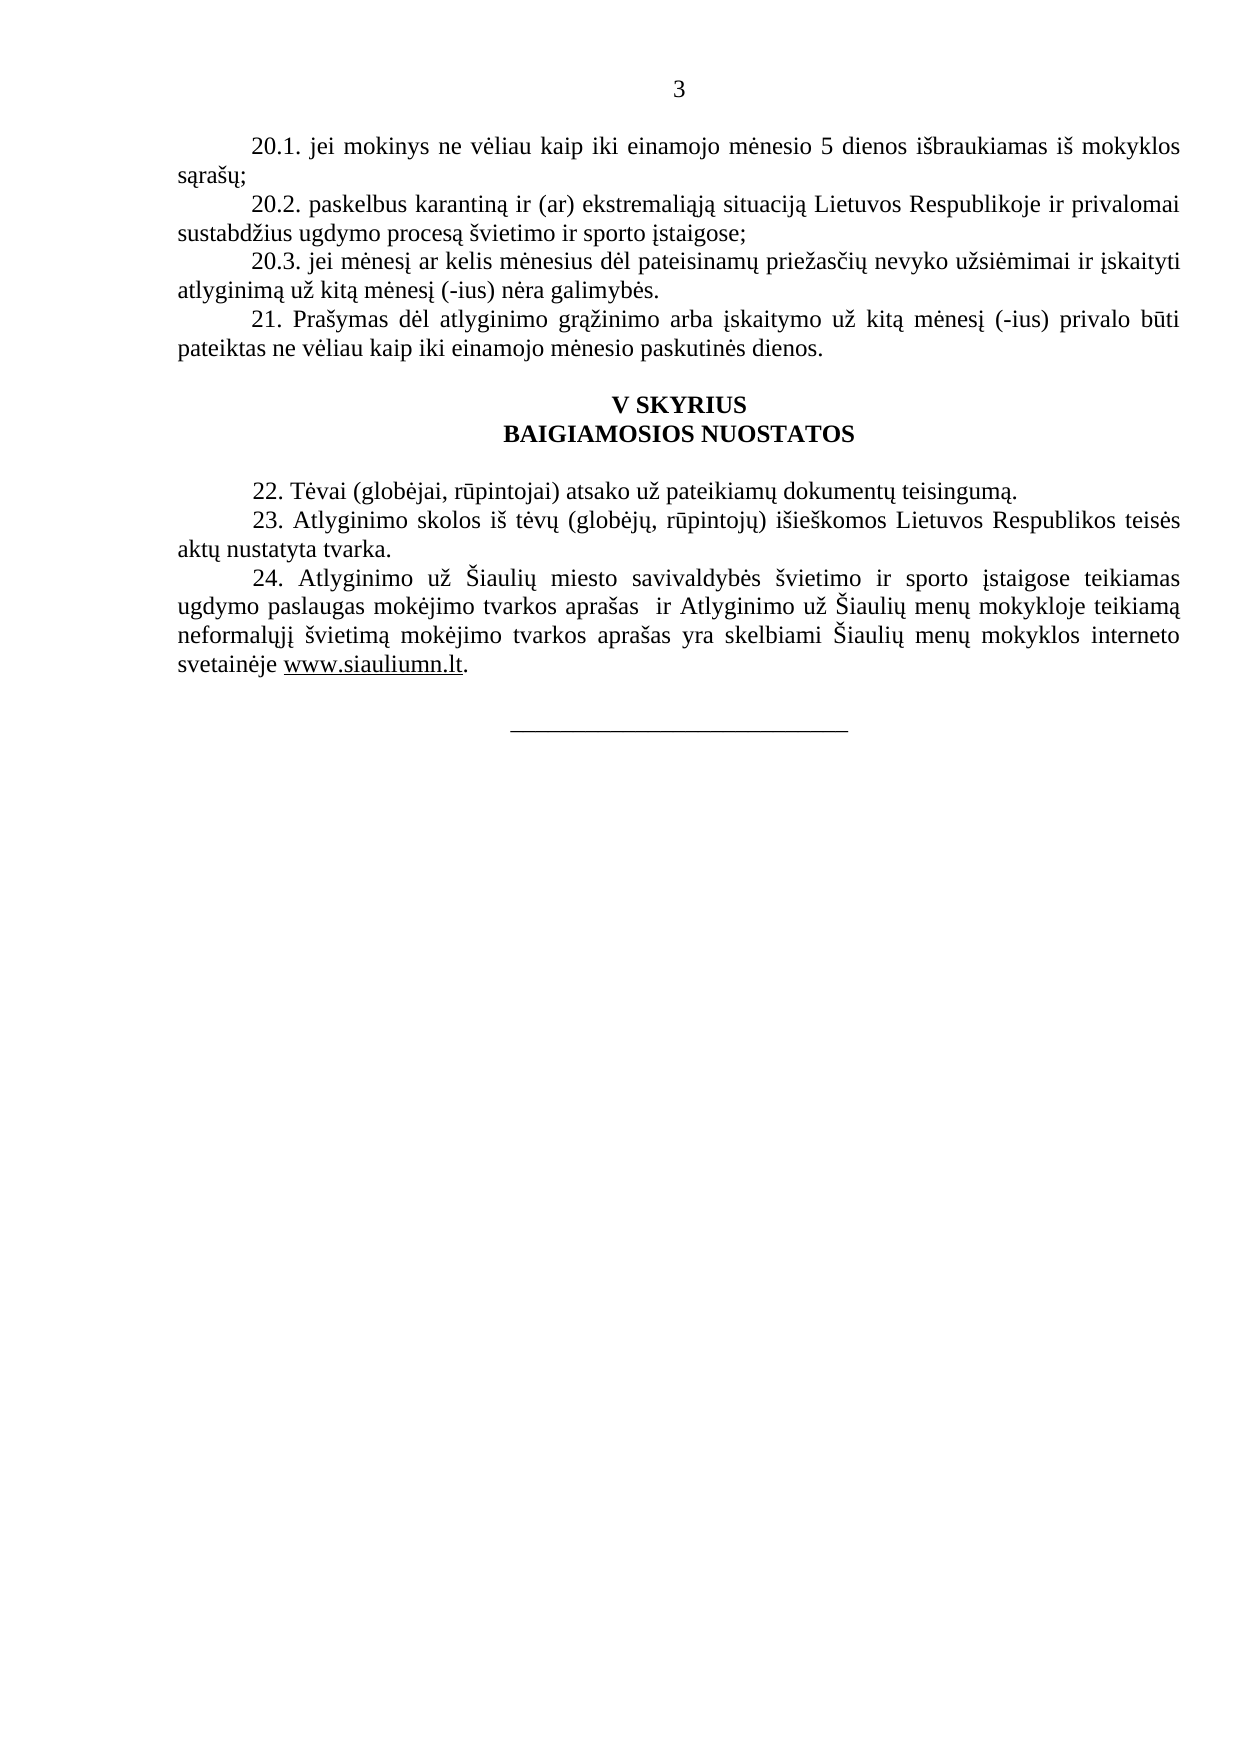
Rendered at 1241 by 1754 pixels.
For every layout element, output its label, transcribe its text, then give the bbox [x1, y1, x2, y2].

text 23. Atlyginimo skolos iš tėvų (globėjų, rūpintojų) išieškomos Lietuvos Respublikos teisės aktų nustatyta tvarka. [177, 505, 1181, 563]
text 20.1. jei mokinys ne vėliau kaip iki einamojo mėnesio 5 dienos išbraukiamas iš mokyklos sąrašų; [177, 131, 1181, 189]
text 24. Atlyginimo už Šiaulių miesto savivaldybės švietimo ir sporto įstaigose teikiamas ugdymo paslaugas mokėjimo tvarkos aprašas ir Atlyginimo už Šiaulių menų mokykloje teikiamą neformalųjį švietimą mokėjimo tvarkos aprašas yra skelbiami Šiaulių menų mokyklos interneto svetainėje www.siauliumn.lt. [177, 563, 1181, 678]
text 20.3. jei mėnesį ar kelis mėnesius dėl pateisinamų priežasčių nevyko užsiėmimai ir įskaityti atlyginimą už kitą mėnesį (-ius) nėra galimybės. [177, 246, 1181, 304]
text 22. Tėvai (globėjai, rūpintojai) atsako už pateikiamų dokumentų teisingumą. [177, 476, 1181, 505]
text BAIGIAMOSIOS NUOSTATOS [177, 419, 1181, 448]
text ___________________________ [177, 706, 1181, 735]
text 20.2. paskelbus karantiną ir (ar) ekstremaliąją situaciją Lietuvos Respublikoje ir privalomai sustabdžius ugdymo procesą švietimo ir sporto įstaigose; [177, 189, 1181, 246]
text 21. Prašymas dėl atlyginimo grąžinimo arba įskaitymo už kitą mėnesį (-ius) privalo būti pateiktas ne vėliau kaip iki einamojo mėnesio paskutinės dienos. [177, 304, 1181, 361]
text V SKYRIUS [177, 390, 1181, 419]
